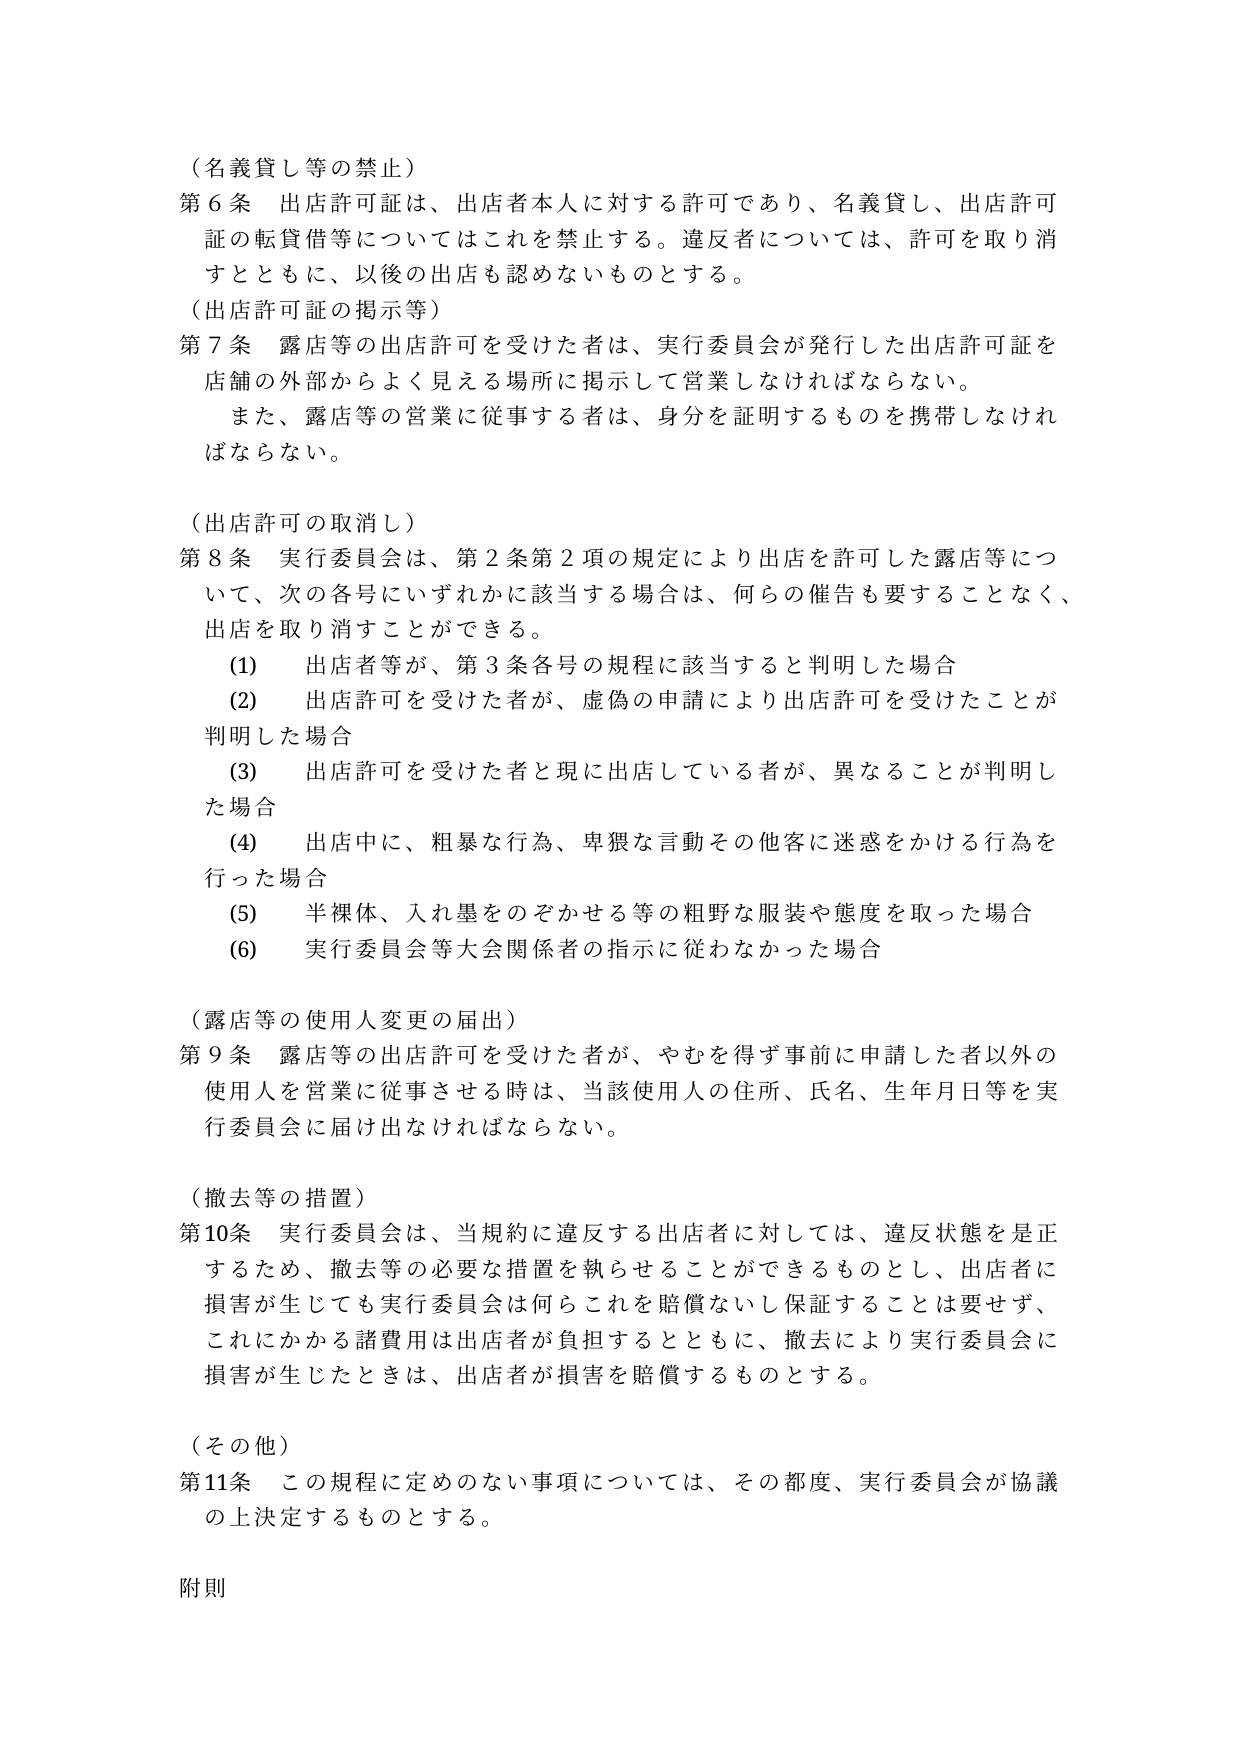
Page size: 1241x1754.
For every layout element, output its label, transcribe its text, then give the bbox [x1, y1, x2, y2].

text 第９条 露店等の出店許可を受けた者が、やむを得ず事前に申請した者以外の使用人を営業に従事させる時は、当該使用人の住所、氏名、生年月日等を実行委員会に届け出なければならない。 [179, 1037, 1061, 1143]
text 附則 [179, 1569, 1061, 1605]
text 第７条 露店等の出店許可を受けた者は、実行委員会が発行した出店許可証を店舗の外部からよく見える場所に掲示して営業しなければならない。 [179, 326, 1061, 397]
text (3) 出店許可を受けた者と現に出店している者が、異なることが判明した場合 [179, 753, 1061, 824]
text 第６条 出店許可証は、出店者本人に対する許可であり、名義貸し、出店許可証の転貸借等についてはこれを禁止する。違反者については、許可を取り消すとともに、以後の出店も認めないものとする。 [179, 184, 1061, 291]
text （出店許可証の掲示等） [179, 291, 1061, 326]
text （名義貸し等の禁止） [179, 149, 1061, 184]
text 第８条 実行委員会は、第２条第２項の規定により出店を許可した露店等について、次の各号にいずれかに該当する場合は、何らの催告も要することなく、出店を取り消すことができる。 [179, 539, 1061, 646]
text 第11条 この規程に定めのない事項については、その都度、実行委員会が協議の上決定するものとする。 [179, 1463, 1061, 1534]
text (4) 出店中に、粗暴な行為、卑猥な言動その他客に迷惑をかける行為を行った場合 [179, 824, 1061, 895]
text （その他） [179, 1427, 1061, 1463]
text (5) 半裸体、入れ墨をのぞかせる等の粗野な服装や態度を取った場合 [179, 895, 1061, 930]
text （出店許可の取消し） [179, 504, 1061, 539]
text (1) 出店者等が、第３条各号の規程に該当すると判明した場合 [179, 646, 1061, 682]
text （撤去等の措置） [179, 1179, 1061, 1214]
text (6) 実行委員会等大会関係者の指示に従わなかった場合 [179, 930, 1061, 966]
text (2) 出店許可を受けた者が、虚偽の申請により出店許可を受けたことが判明した場合 [179, 682, 1061, 753]
text また、露店等の営業に従事する者は、身分を証明するものを携帯しなければならない。 [179, 397, 1061, 468]
text （露店等の使用人変更の届出） [179, 1001, 1061, 1037]
text 第10条 実行委員会は、当規約に違反する出店者に対しては、違反状態を是正するため、撤去等の必要な措置を執らせることができるものとし、出店者に損害が生じても実行委員会は何らこれを賠償ないし保証することは要せず、これにかかる諸費用は出店者が負担するとともに、撤去により実行委員会に損害が生じたときは、出店者が損害を賠償するものとする。 [179, 1214, 1061, 1392]
